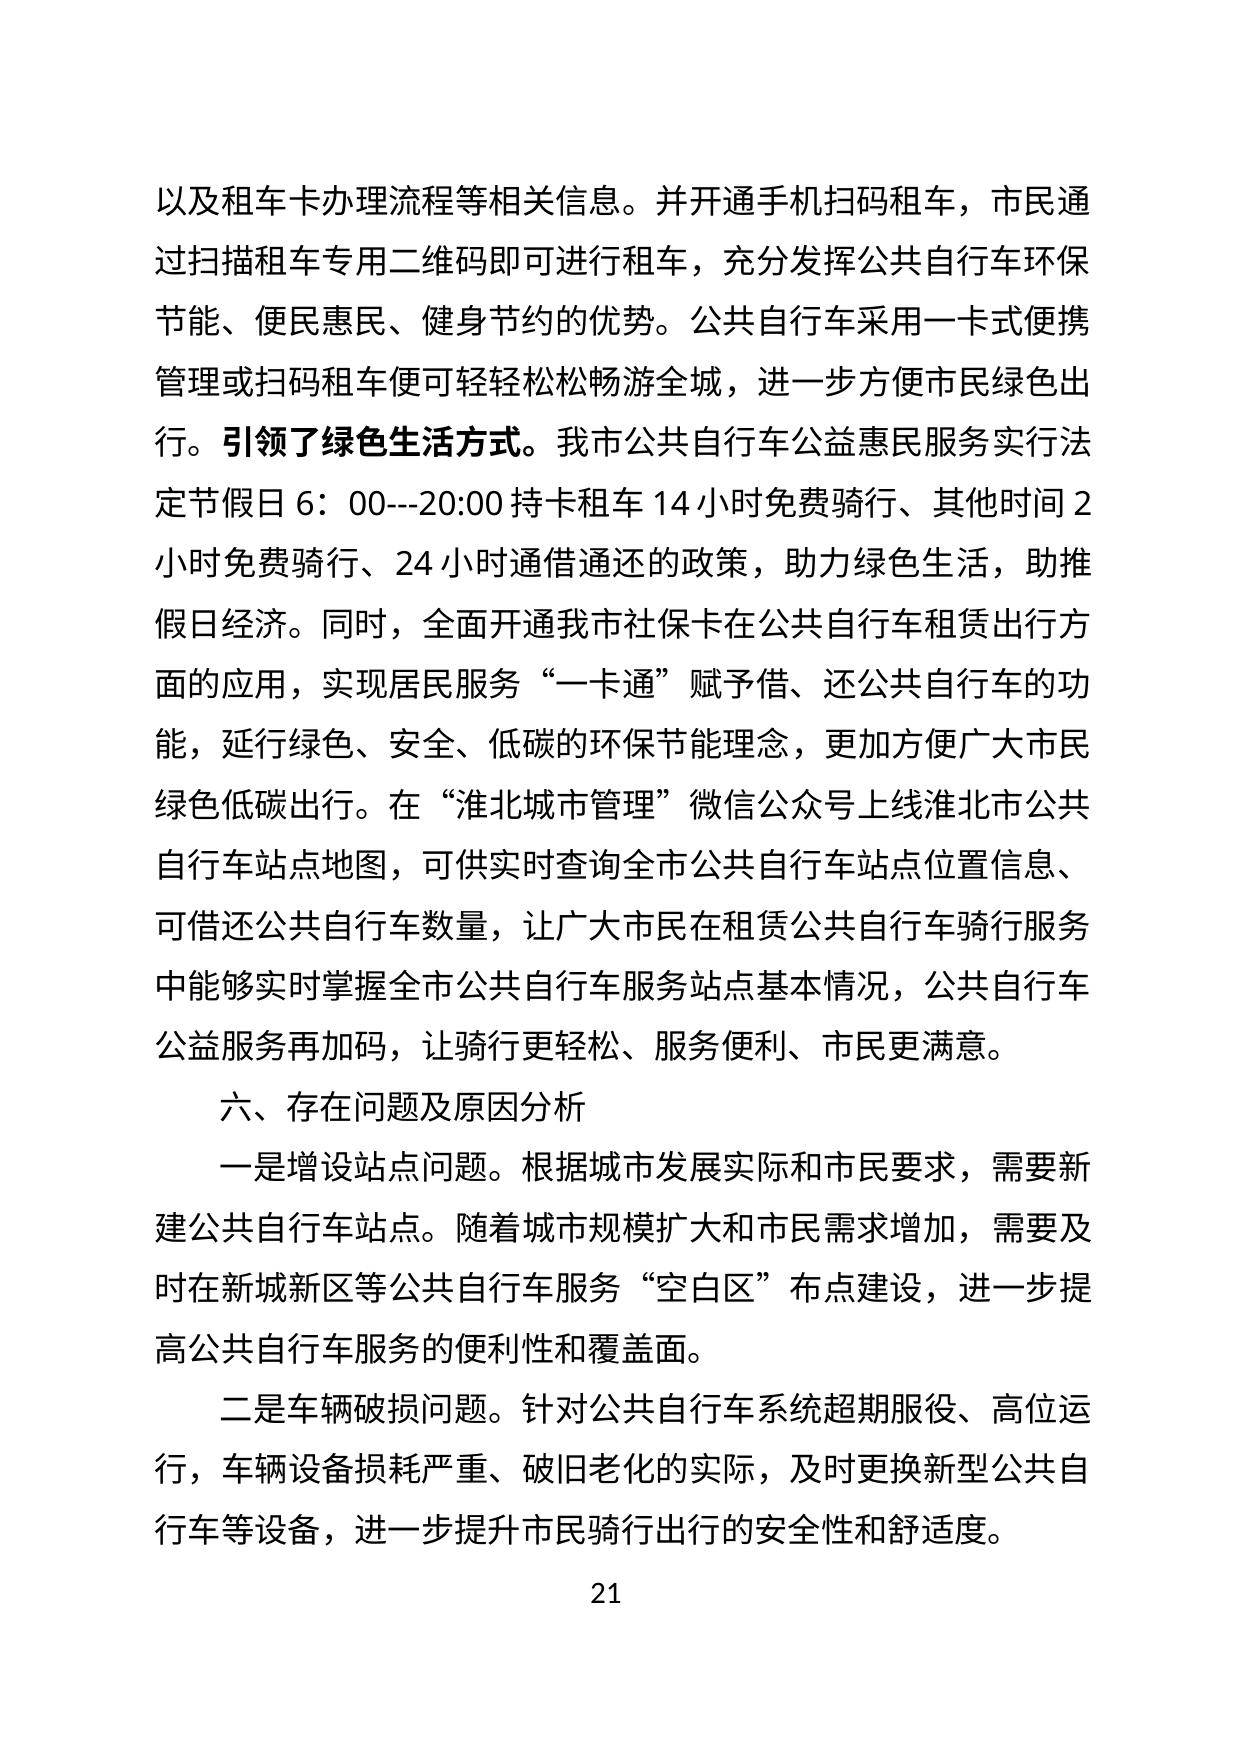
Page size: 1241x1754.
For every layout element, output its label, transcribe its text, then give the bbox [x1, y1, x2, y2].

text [154, 165, 1093, 1071]
text 一是增设站点问题。根据城市发展实际和市民要求，需要新建公共自行车站点。随着城市规模扩大和市民需求增加，需要及时在新城新区等公共自行车服务“空白区”布点建设，进一步提高公共自行车服务的便利性和覆盖面。 [154, 1131, 1093, 1373]
text 二是车辆破损问题。针对公共自行车系统超期服役、高位运行，车辆设备损耗严重、破旧老化的实际，及时更换新型公共自行车等设备，进一步提升市民骑行出行的安全性和舒适度。 [154, 1373, 1093, 1554]
text 六、存在问题及原因分析 [154, 1071, 1093, 1131]
